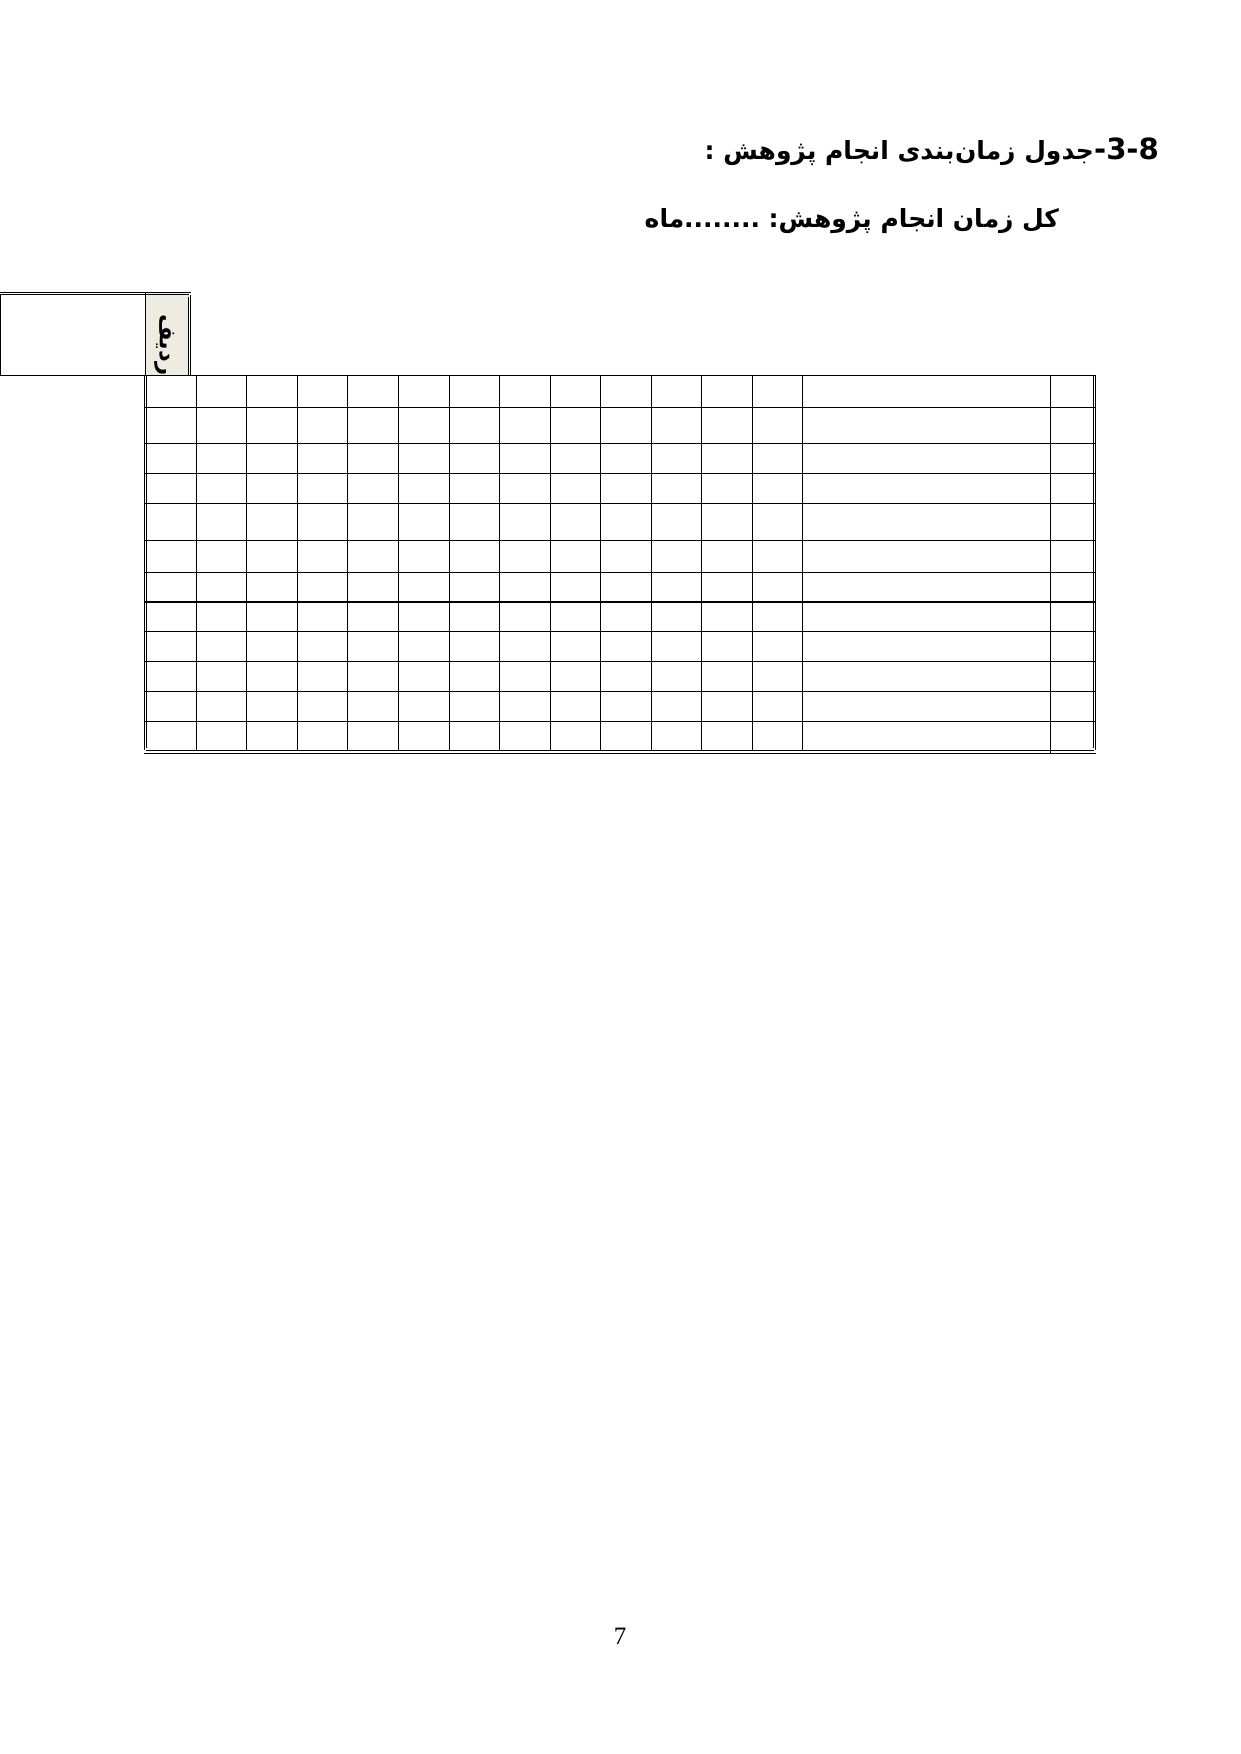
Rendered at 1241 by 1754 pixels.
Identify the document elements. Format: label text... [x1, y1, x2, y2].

table_cell [803, 376, 1050, 407]
table_cell [652, 662, 701, 691]
table_cell [247, 504, 297, 540]
table_cell [348, 541, 398, 572]
table_cell [197, 376, 246, 407]
table_cell [197, 408, 246, 443]
table_cell [399, 662, 449, 691]
table_cell [197, 692, 246, 721]
table_cell [601, 692, 651, 721]
table_cell [399, 632, 449, 661]
table_cell [298, 722, 347, 750]
table_cell [551, 573, 600, 601]
table_cell [702, 722, 752, 750]
table_cell [803, 722, 1050, 750]
table_cell [753, 474, 802, 503]
table_cell [601, 504, 651, 540]
table_cell [399, 474, 449, 503]
table_cell [652, 474, 701, 503]
table_cell [147, 474, 196, 503]
table_cell [652, 603, 701, 631]
table_cell [652, 444, 701, 473]
table_cell [399, 504, 449, 540]
table_cell [702, 662, 752, 691]
table_cell [601, 662, 651, 691]
table_cell [298, 376, 347, 407]
table_cell [298, 474, 347, 503]
table_cell [348, 376, 398, 407]
table_cell [702, 408, 752, 443]
table_cell [348, 504, 398, 540]
table_cell [753, 504, 802, 540]
table_cell [197, 632, 246, 661]
table_cell [551, 376, 600, 407]
table_cell [1051, 603, 1093, 631]
table_cell [348, 444, 398, 473]
table_cell [450, 541, 499, 572]
table_cell [601, 603, 651, 631]
table_cell [1051, 722, 1094, 750]
table_cell [500, 662, 550, 691]
table_cell [753, 632, 802, 661]
table_cell [450, 474, 499, 503]
table_cell [500, 504, 550, 540]
table_cell [450, 573, 499, 601]
table_cell [803, 541, 1050, 572]
table_cell [298, 603, 347, 631]
table_cell [247, 444, 297, 473]
table_cell [601, 632, 651, 661]
table_cell [702, 603, 752, 631]
table_cell [1051, 408, 1093, 443]
table_cell [147, 444, 196, 473]
table_cell [803, 573, 1050, 601]
table_cell [500, 444, 550, 473]
table_cell [450, 504, 499, 540]
table_cell [753, 541, 802, 572]
table_cell [601, 444, 651, 473]
table_cell [551, 662, 600, 691]
table_cell [450, 692, 499, 721]
table_cell [247, 408, 297, 443]
table_cell [1051, 692, 1093, 721]
table_cell [247, 662, 297, 691]
table_cell [147, 692, 196, 721]
table_cell [803, 692, 1050, 721]
table_cell [348, 408, 398, 443]
table_cell [702, 692, 752, 721]
table_cell [1051, 541, 1093, 572]
table_cell [803, 662, 1050, 691]
table_cell [601, 573, 651, 601]
table_cell [197, 541, 246, 572]
table_cell [500, 722, 550, 750]
table_cell [803, 504, 1050, 540]
table_cell [753, 722, 802, 750]
table_cell [1051, 504, 1093, 540]
table_cell [450, 376, 499, 407]
table_cell [450, 444, 499, 473]
table_cell [702, 474, 752, 503]
table_cell [197, 504, 246, 540]
table_cell [348, 632, 398, 661]
table_cell [702, 573, 752, 601]
table_cell [399, 444, 449, 473]
table_cell [702, 632, 752, 661]
table_cell [601, 408, 651, 443]
list جدول زمان‌بندی انجام پژوهش : [118, 132, 1094, 166]
table_cell [147, 376, 196, 407]
table_cell [399, 603, 449, 631]
table_cell [803, 603, 1050, 631]
table_cell [753, 376, 802, 407]
table_cell [348, 722, 398, 750]
table_cell [247, 632, 297, 661]
table_cell [652, 692, 701, 721]
table_cell [348, 662, 398, 691]
table_cell [500, 632, 550, 661]
table_cell [147, 603, 196, 631]
table_cell [500, 376, 550, 407]
table_cell [348, 692, 398, 721]
table_cell [348, 474, 398, 503]
table_cell [197, 573, 246, 601]
table_cell [399, 376, 449, 407]
table_cell [652, 376, 701, 407]
table_cell [298, 692, 347, 721]
list كل زمان انجام پژوهش: ........ماه [118, 204, 1094, 234]
table_cell [147, 662, 196, 691]
table_cell [298, 632, 347, 661]
table_cell [753, 692, 802, 721]
table_cell [450, 722, 499, 750]
table_cell [551, 504, 600, 540]
table_cell [500, 408, 550, 443]
table_header رديف [146, 295, 189, 375]
table_cell [753, 408, 802, 443]
table_cell [551, 632, 600, 661]
table_cell [753, 662, 802, 691]
table_cell [197, 662, 246, 691]
table_cell [500, 474, 550, 503]
table_cell [1051, 573, 1093, 601]
table_cell [551, 692, 600, 721]
table_cell [348, 573, 398, 601]
table_cell [652, 541, 701, 572]
table_cell [197, 444, 246, 473]
table_cell [247, 603, 297, 631]
table_cell [247, 692, 297, 721]
table_cell [298, 662, 347, 691]
table_cell [803, 632, 1050, 661]
table_cell [298, 504, 347, 540]
table_cell [147, 573, 196, 601]
table_cell [753, 573, 802, 601]
table_cell [753, 603, 802, 631]
table_cell [551, 408, 600, 443]
table_cell [601, 474, 651, 503]
table_cell [147, 408, 196, 443]
table_cell [247, 722, 297, 750]
table_cell [399, 573, 449, 601]
table_cell [197, 722, 246, 750]
table_cell [702, 504, 752, 540]
table_cell [450, 632, 499, 661]
table_cell [803, 474, 1050, 503]
table_cell [1051, 632, 1093, 661]
table_cell [1051, 444, 1093, 473]
table_cell [298, 541, 347, 572]
table_cell [652, 722, 701, 750]
table_cell [298, 573, 347, 601]
table_cell [197, 474, 246, 503]
table_cell [652, 408, 701, 443]
table_cell [702, 444, 752, 473]
table_cell [500, 603, 550, 631]
table_cell [551, 722, 600, 750]
table_cell [601, 541, 651, 572]
table_cell [348, 603, 398, 631]
table_cell [450, 408, 499, 443]
table_cell [450, 603, 499, 631]
table_cell [551, 541, 600, 572]
table_cell [551, 603, 600, 631]
table_cell [1051, 662, 1093, 691]
table_cell [1051, 376, 1093, 407]
table_cell [197, 603, 246, 631]
table_cell [1051, 474, 1093, 503]
table_cell [399, 408, 449, 443]
table_cell [298, 444, 347, 473]
table_cell [147, 504, 196, 540]
table_cell [146, 722, 196, 750]
table_cell [147, 632, 196, 661]
table_cell [652, 504, 701, 540]
table_cell [702, 376, 752, 407]
table_cell [652, 632, 701, 661]
table_cell [551, 474, 600, 503]
table_cell [450, 662, 499, 691]
table_cell [500, 541, 550, 572]
table_cell [247, 474, 297, 503]
table_cell [601, 376, 651, 407]
table_cell [147, 541, 196, 572]
table_cell [298, 408, 347, 443]
table_cell [702, 541, 752, 572]
table_cell [601, 722, 651, 750]
table_cell [247, 541, 297, 572]
table_cell [551, 444, 600, 473]
table_cell [803, 408, 1050, 443]
table_cell [399, 722, 449, 750]
table_cell [803, 444, 1050, 473]
table_cell [753, 444, 802, 473]
table_cell [652, 573, 701, 601]
table_cell [399, 692, 449, 721]
table_cell [399, 541, 449, 572]
table_cell [247, 376, 297, 407]
table_cell [500, 573, 550, 601]
table_cell [500, 692, 550, 721]
table_cell [247, 573, 297, 601]
